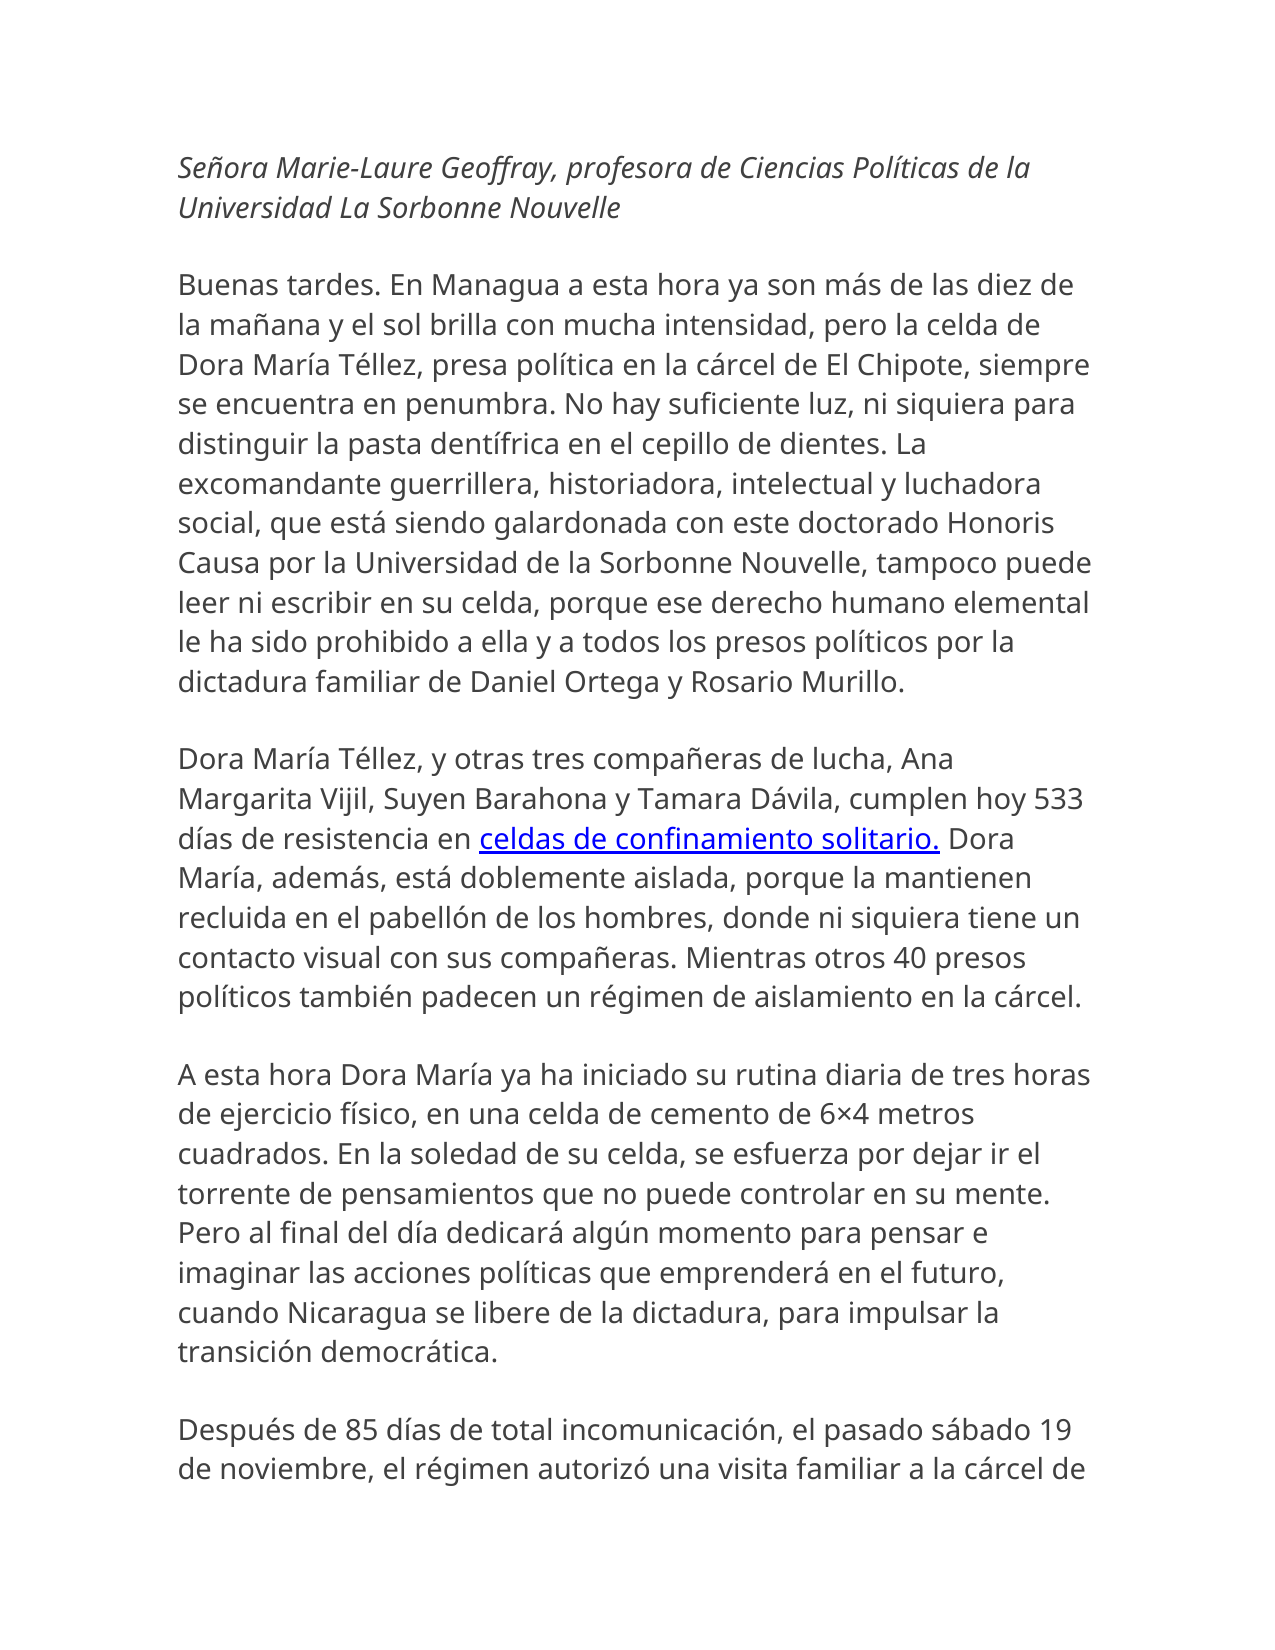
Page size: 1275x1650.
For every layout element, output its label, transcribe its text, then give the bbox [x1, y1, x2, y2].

text A esta hora Dora María ya ha iniciado su rutina diaria de tres horas de ejercicio físico, en una celda de cemento de 6×4 metros cuadrados. En la soledad de su celda, se esfuerza por dejar ir el torrente de pensamientos que no puede controlar en su mente. Pero al final del día dedicará algún momento para pensar e imaginar las acciones políticas que emprenderá en el futuro, cuando Nicaragua se libere de la dictadura, para impulsar la transición democrática. [177, 1054, 1098, 1371]
text Buenas tardes. En Managua a esta hora ya son más de las diez de la mañana y el sol brilla con mucha intensidad, pero la celda de Dora María Téllez, presa política en la cárcel de El Chipote, siempre se encuentra en penumbra. No hay suficiente luz, ni siquiera para distinguir la pasta dentífrica en el cepillo de dientes. La excomandante guerrillera, historiadora, intelectual y luchadora social, que está siendo galardonada con este doctorado Honoris Causa por la Universidad de la Sorbonne Nouvelle, tampoco puede leer ni escribir en su celda, porque ese derecho humano elemental le ha sido prohibido a ella y a todos los presos políticos por la dictadura familiar de Daniel Ortega y Rosario Murillo. [177, 264, 1098, 701]
text Dora María Téllez, y otras tres compañeras de lucha, Ana Margarita Vijil, Suyen Barahona y Tamara Dávila, cumplen hoy 533 días de resistencia en celdas de confinamiento solitario. Dora María, además, está doblemente aislada, porque la mantienen recluida en el pabellón de los hombres, donde ni siquiera tiene un contacto visual con sus compañeras. Mientras otros 40 presos políticos también padecen un régimen de aislamiento en la cárcel. [177, 738, 1098, 1016]
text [177, 1409, 1098, 1488]
text Señora Marie-Laure Geoffray, profesora de Ciencias Políticas de la Universidad La Sorbonne Nouvelle [177, 148, 1098, 227]
